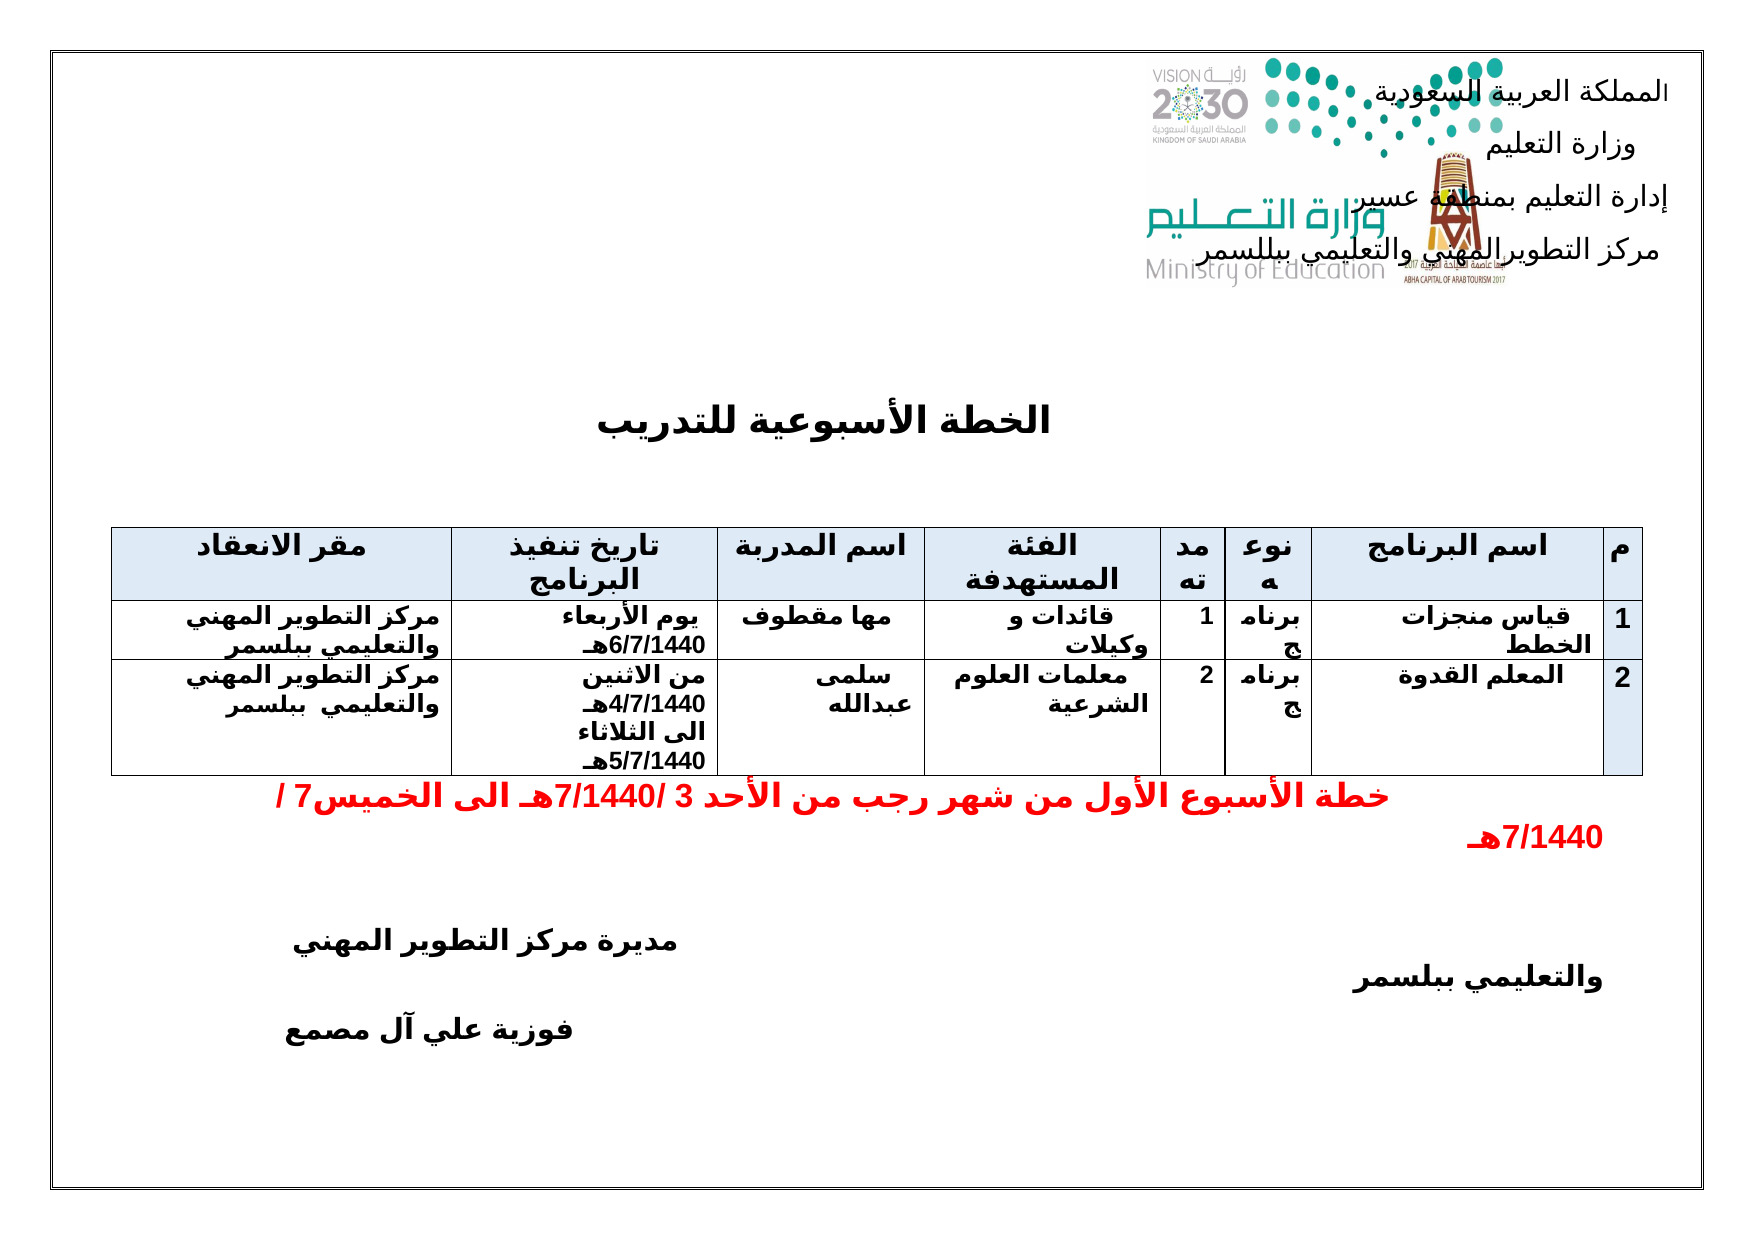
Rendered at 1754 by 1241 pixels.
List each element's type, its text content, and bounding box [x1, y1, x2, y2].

table_cell معلمات العلوم الشرعية [925, 660, 1160, 775]
text فوزية علي آل مصمع [150, 1012, 1604, 1046]
table_cell يوم الأربعاء 6/7/1440هـ [452, 601, 717, 659]
text مديرة مركز التطوير المهني والتعليمي ببلسمر [150, 923, 1604, 993]
table_cell برنامج [1226, 660, 1311, 775]
table_cell برنامج [1226, 601, 1311, 659]
table_header تاريخ تنفيذ البرنامج [452, 528, 717, 600]
table_header اسم المدربة [718, 528, 924, 600]
table_header م [1604, 528, 1642, 600]
table_header الفئة المستهدفة [925, 528, 1160, 600]
table_cell 1 [1161, 601, 1224, 659]
table_cell مها مقطوف [718, 601, 924, 659]
table_cell 2 [1161, 660, 1224, 775]
table_cell سلمى عبدالله [718, 660, 924, 775]
table_cell المعلم القدوة [1312, 660, 1603, 775]
table_header اسم البرنامج [1312, 528, 1603, 600]
text خطة الأسبوع الأول من شهر رجب من الأحد 3 /7/1440هـ الى الخميس7 /7/1440هـ [150, 776, 1604, 856]
table_cell مركز التطوير المهني والتعليمي ببلسمر [112, 660, 451, 775]
table_cell 1 [1604, 601, 1642, 659]
table_header مدته [1161, 528, 1224, 600]
table_cell من الاثنين4/7/1440هـ الى الثلاثاء 5/7/1440هـ [452, 660, 717, 775]
table_cell قياس منجزات الخطط [1312, 601, 1603, 659]
table_cell 2 [1604, 660, 1642, 775]
table_header نوعه [1226, 528, 1311, 600]
table_cell قائدات و وكيلات [925, 601, 1160, 659]
text الخطة الأسبوعية للتدريب [150, 398, 1604, 441]
table_cell مركز التطوير المهني والتعليمي ببلسمر [112, 601, 451, 659]
table_header مقر الانعقاد [112, 528, 451, 600]
